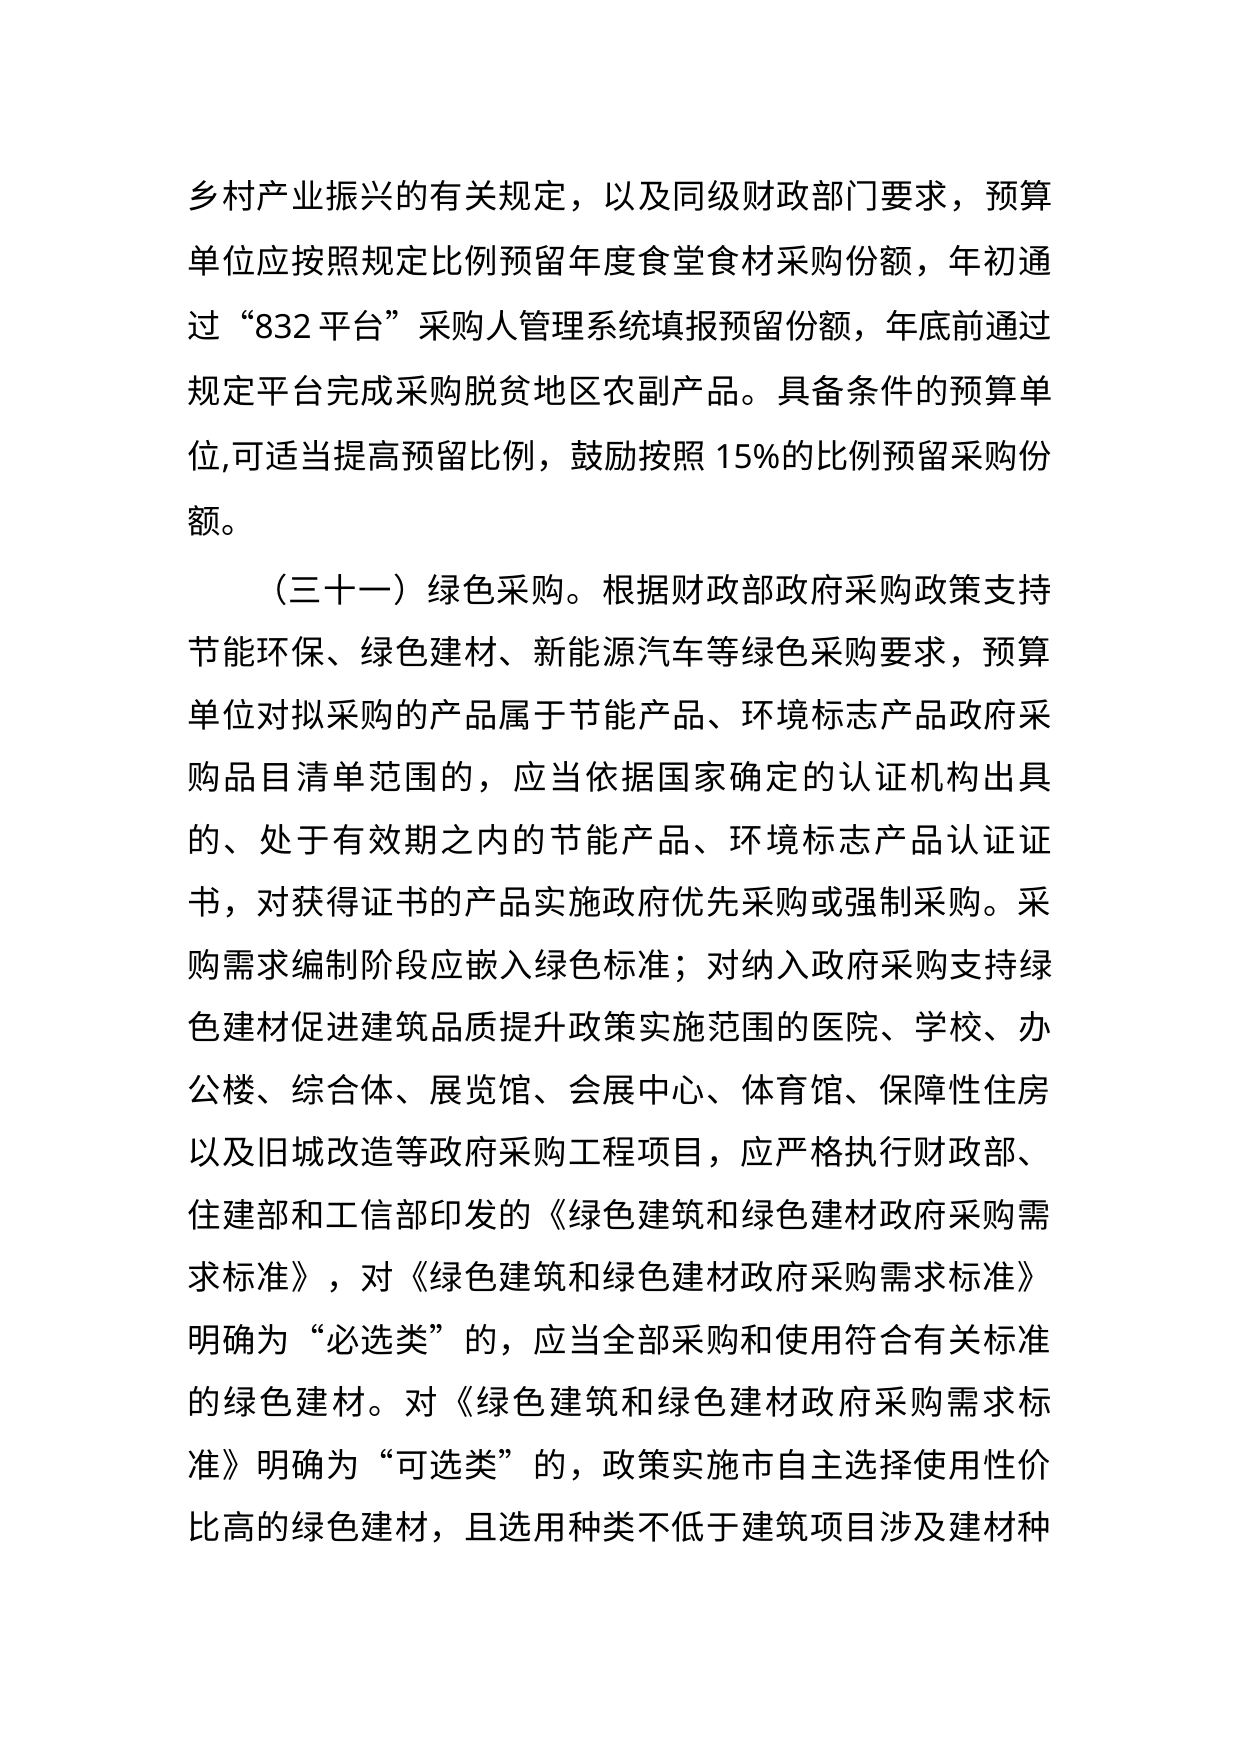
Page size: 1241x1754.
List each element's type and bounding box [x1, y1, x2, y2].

text [187, 162, 1053, 552]
text [187, 552, 1053, 1552]
